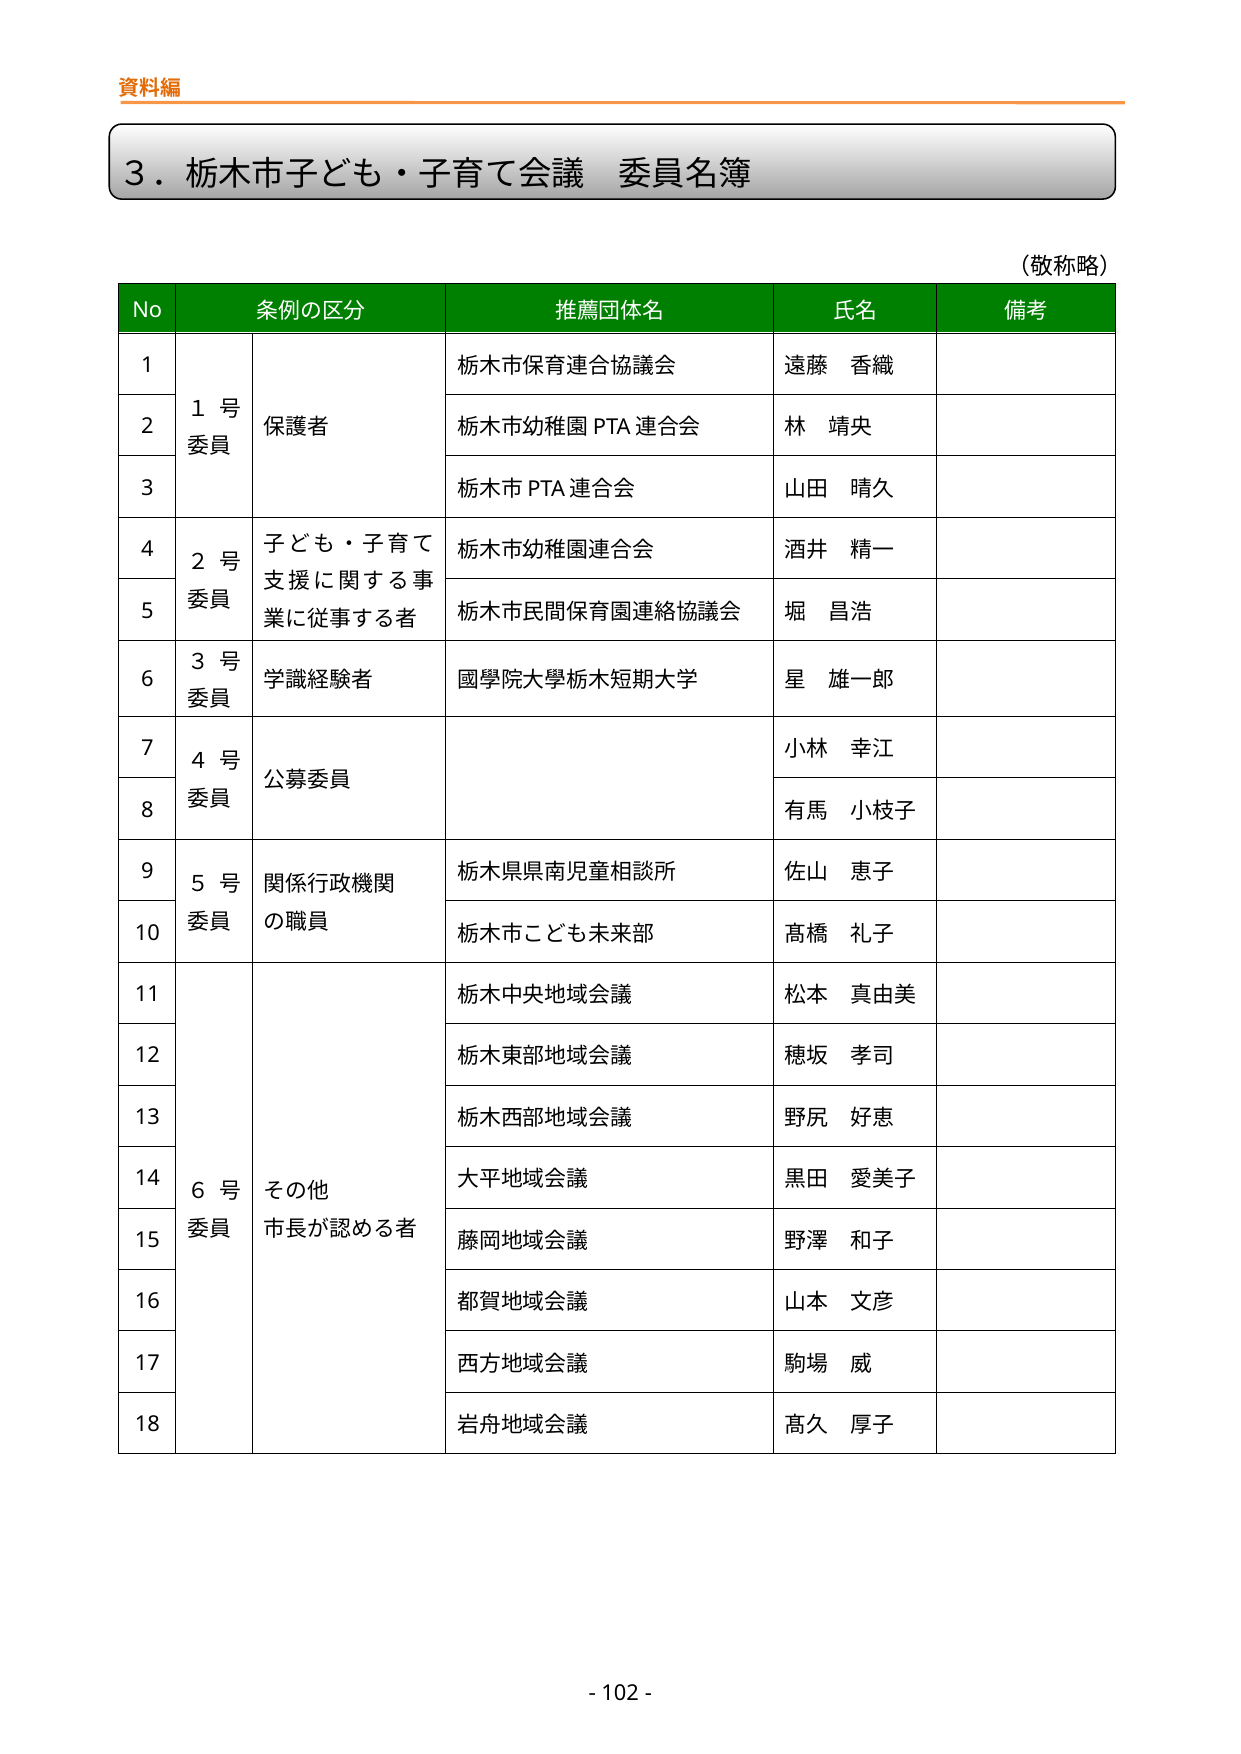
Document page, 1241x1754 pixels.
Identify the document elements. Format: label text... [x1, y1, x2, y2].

text （敬称略） [118, 246, 1122, 283]
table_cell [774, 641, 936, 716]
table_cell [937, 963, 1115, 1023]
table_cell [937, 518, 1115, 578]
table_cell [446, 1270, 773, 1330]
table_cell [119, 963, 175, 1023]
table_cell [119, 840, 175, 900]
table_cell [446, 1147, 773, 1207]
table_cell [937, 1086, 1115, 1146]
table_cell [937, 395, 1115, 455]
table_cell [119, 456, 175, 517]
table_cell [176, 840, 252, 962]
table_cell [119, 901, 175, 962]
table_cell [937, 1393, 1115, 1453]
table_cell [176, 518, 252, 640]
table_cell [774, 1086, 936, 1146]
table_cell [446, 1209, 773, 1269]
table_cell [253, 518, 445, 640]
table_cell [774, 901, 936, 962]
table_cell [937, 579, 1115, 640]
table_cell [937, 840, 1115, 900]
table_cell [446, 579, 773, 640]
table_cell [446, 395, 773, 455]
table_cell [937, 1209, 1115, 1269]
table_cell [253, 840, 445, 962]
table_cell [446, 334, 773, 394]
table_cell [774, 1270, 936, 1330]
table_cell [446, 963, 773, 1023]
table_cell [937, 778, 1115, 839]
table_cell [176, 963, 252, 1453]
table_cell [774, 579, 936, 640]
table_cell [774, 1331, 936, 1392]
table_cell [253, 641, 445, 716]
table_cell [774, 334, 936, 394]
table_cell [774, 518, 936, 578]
text ３．栃木市子ども・子育て会議 委員名簿 [118, 133, 1122, 208]
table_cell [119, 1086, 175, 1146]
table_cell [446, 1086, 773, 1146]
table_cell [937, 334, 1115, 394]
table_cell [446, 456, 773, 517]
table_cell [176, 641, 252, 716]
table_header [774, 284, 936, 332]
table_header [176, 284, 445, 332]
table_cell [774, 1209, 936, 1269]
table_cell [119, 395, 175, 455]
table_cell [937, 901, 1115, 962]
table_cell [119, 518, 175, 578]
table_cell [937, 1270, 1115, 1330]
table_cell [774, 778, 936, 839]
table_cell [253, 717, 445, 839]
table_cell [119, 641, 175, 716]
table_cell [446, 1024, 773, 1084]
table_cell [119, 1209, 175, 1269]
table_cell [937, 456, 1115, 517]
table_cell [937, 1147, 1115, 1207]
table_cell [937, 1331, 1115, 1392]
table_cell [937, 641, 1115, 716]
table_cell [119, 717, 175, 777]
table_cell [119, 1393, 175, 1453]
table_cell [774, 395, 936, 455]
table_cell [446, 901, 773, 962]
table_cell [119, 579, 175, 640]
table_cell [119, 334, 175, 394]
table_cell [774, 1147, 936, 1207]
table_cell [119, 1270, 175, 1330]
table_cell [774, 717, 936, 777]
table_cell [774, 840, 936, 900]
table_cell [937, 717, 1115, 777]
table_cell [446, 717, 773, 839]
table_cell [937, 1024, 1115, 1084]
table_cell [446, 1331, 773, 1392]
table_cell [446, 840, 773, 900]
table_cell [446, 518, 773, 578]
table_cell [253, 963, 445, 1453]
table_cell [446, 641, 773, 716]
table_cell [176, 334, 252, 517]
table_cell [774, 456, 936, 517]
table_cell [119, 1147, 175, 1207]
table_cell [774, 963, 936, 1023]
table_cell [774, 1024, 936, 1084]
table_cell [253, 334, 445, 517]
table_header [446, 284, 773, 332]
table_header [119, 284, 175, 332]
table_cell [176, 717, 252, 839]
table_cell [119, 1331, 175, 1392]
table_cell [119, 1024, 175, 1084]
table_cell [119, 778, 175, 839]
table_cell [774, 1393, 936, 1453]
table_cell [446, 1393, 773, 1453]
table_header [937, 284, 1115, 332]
